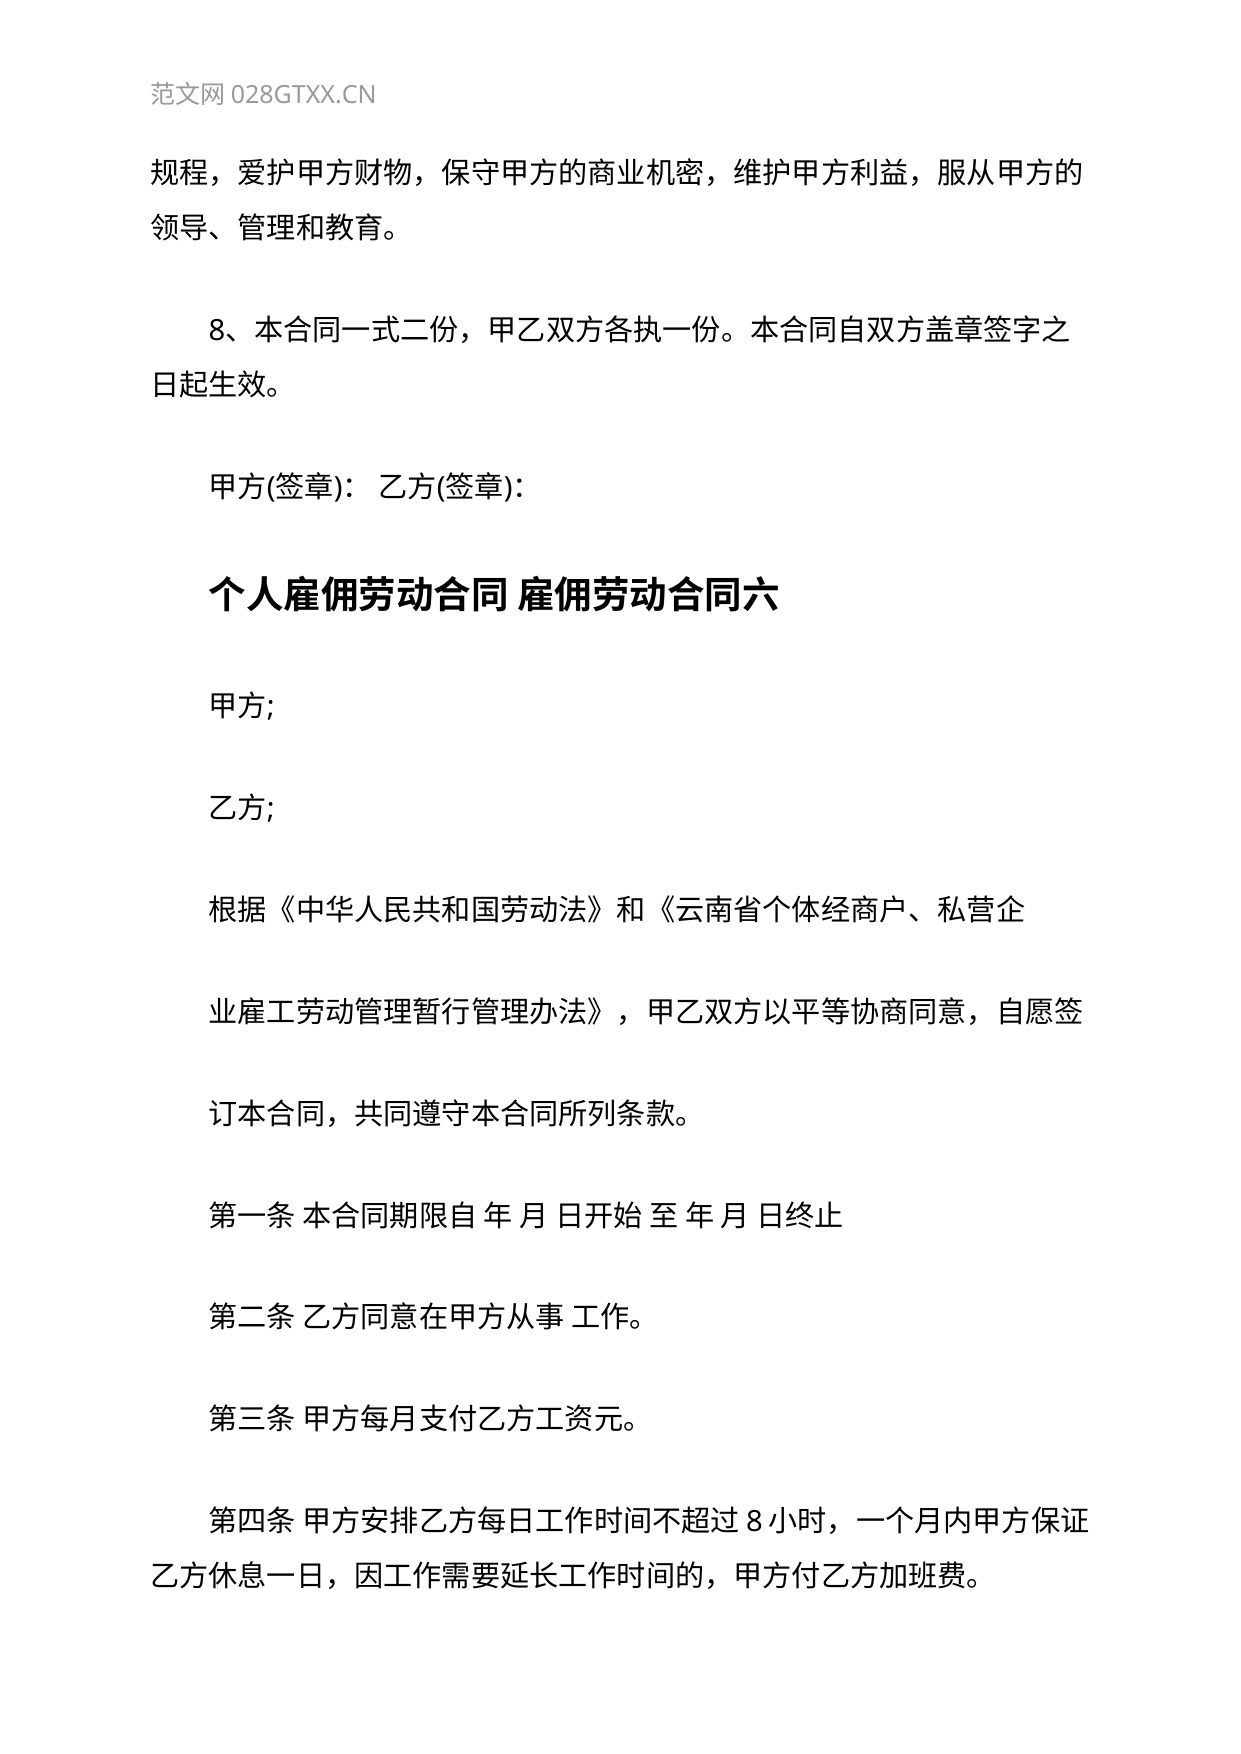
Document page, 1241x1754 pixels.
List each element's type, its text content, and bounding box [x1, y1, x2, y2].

text 甲方(签章)： 乙方(签章)： [150, 463, 1090, 506]
text 业雇工劳动管理暂行管理办法》，甲乙双方以平等协商同意，自愿签 [150, 988, 1090, 1031]
text 个人雇佣劳动合同 雇佣劳动合同六 [150, 565, 1090, 620]
text 8、本合同一式二份，甲乙双方各执一份。本合同自双方盖章签字之日起生效。 [150, 307, 1090, 404]
text 甲方; [150, 683, 1090, 725]
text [150, 150, 1090, 247]
text 第三条 甲方每月支付乙方工资元。 [150, 1396, 1090, 1438]
text 第一条 本合同期限自 年 月 日开始 至 年 月 日终止 [150, 1192, 1090, 1234]
text 订本合同，共同遵守本合同所列条款。 [150, 1090, 1090, 1133]
text 乙方; [150, 785, 1090, 827]
text 根据《中华人民共和国劳动法》和《云南省个体经商户、私营企 [150, 887, 1090, 929]
text 第二条 乙方同意在甲方从事 工作。 [150, 1294, 1090, 1336]
text 第四条 甲方安排乙方每日工作时间不超过8小时，一个月内甲方保证乙方休息一日，因工作需要延长工作时间的，甲方付乙方加班费。 [150, 1497, 1090, 1595]
